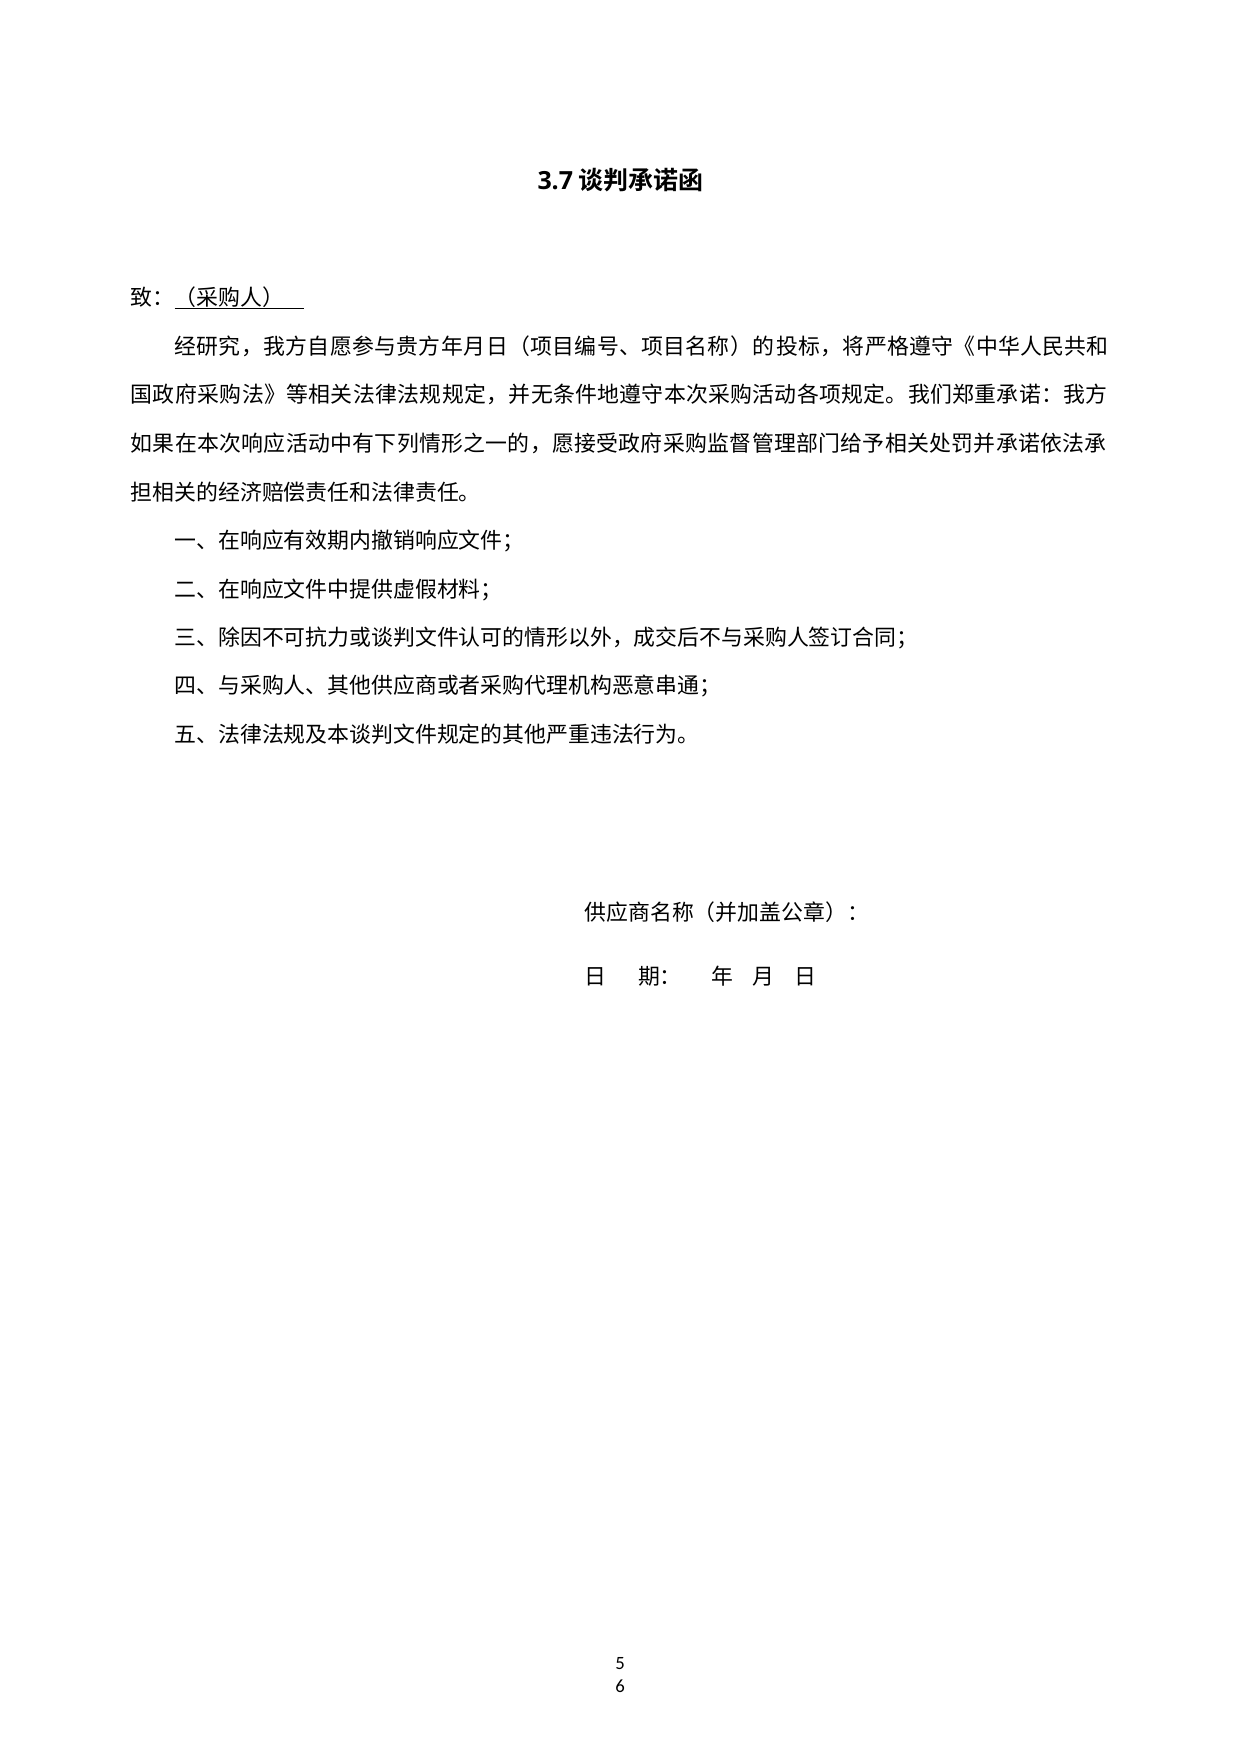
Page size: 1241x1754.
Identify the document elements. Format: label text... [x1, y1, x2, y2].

text 致：（采购人） [131, 280, 1110, 312]
text 二、在响应文件中提供虚假材料； [131, 571, 1110, 604]
text 四、与采购人、其他供应商或者采购代理机构恶意串通； [131, 668, 1110, 700]
text 3.7谈判承诺函 [131, 146, 1110, 211]
text 经研究，我方自愿参与贵方年月日（项目编号、项目名称）的投标，将严格遵守《中华人民共和国政府采购法》等相关法律法规规定，并无条件地遵守本次采购活动各项规定。我们郑重承诺：我方如果在本次响应活动中有下列情形之一的，愿接受政府采购监督管理部门给予相关处罚并承诺依法承担相关的经济赔偿责任和法律责任。 [131, 328, 1110, 507]
text 五、法律法规及本谈判文件规定的其他严重违法行为。 [131, 716, 1110, 749]
text 供应商名称（并加盖公章）： [131, 894, 1110, 927]
text 一、在响应有效期内撤销响应文件； [131, 523, 1110, 555]
text 日 期： 年 月 日 [131, 959, 1110, 991]
text 三、除因不可抗力或谈判文件认可的情形以外，成交后不与采购人签订合同； [131, 619, 1110, 652]
